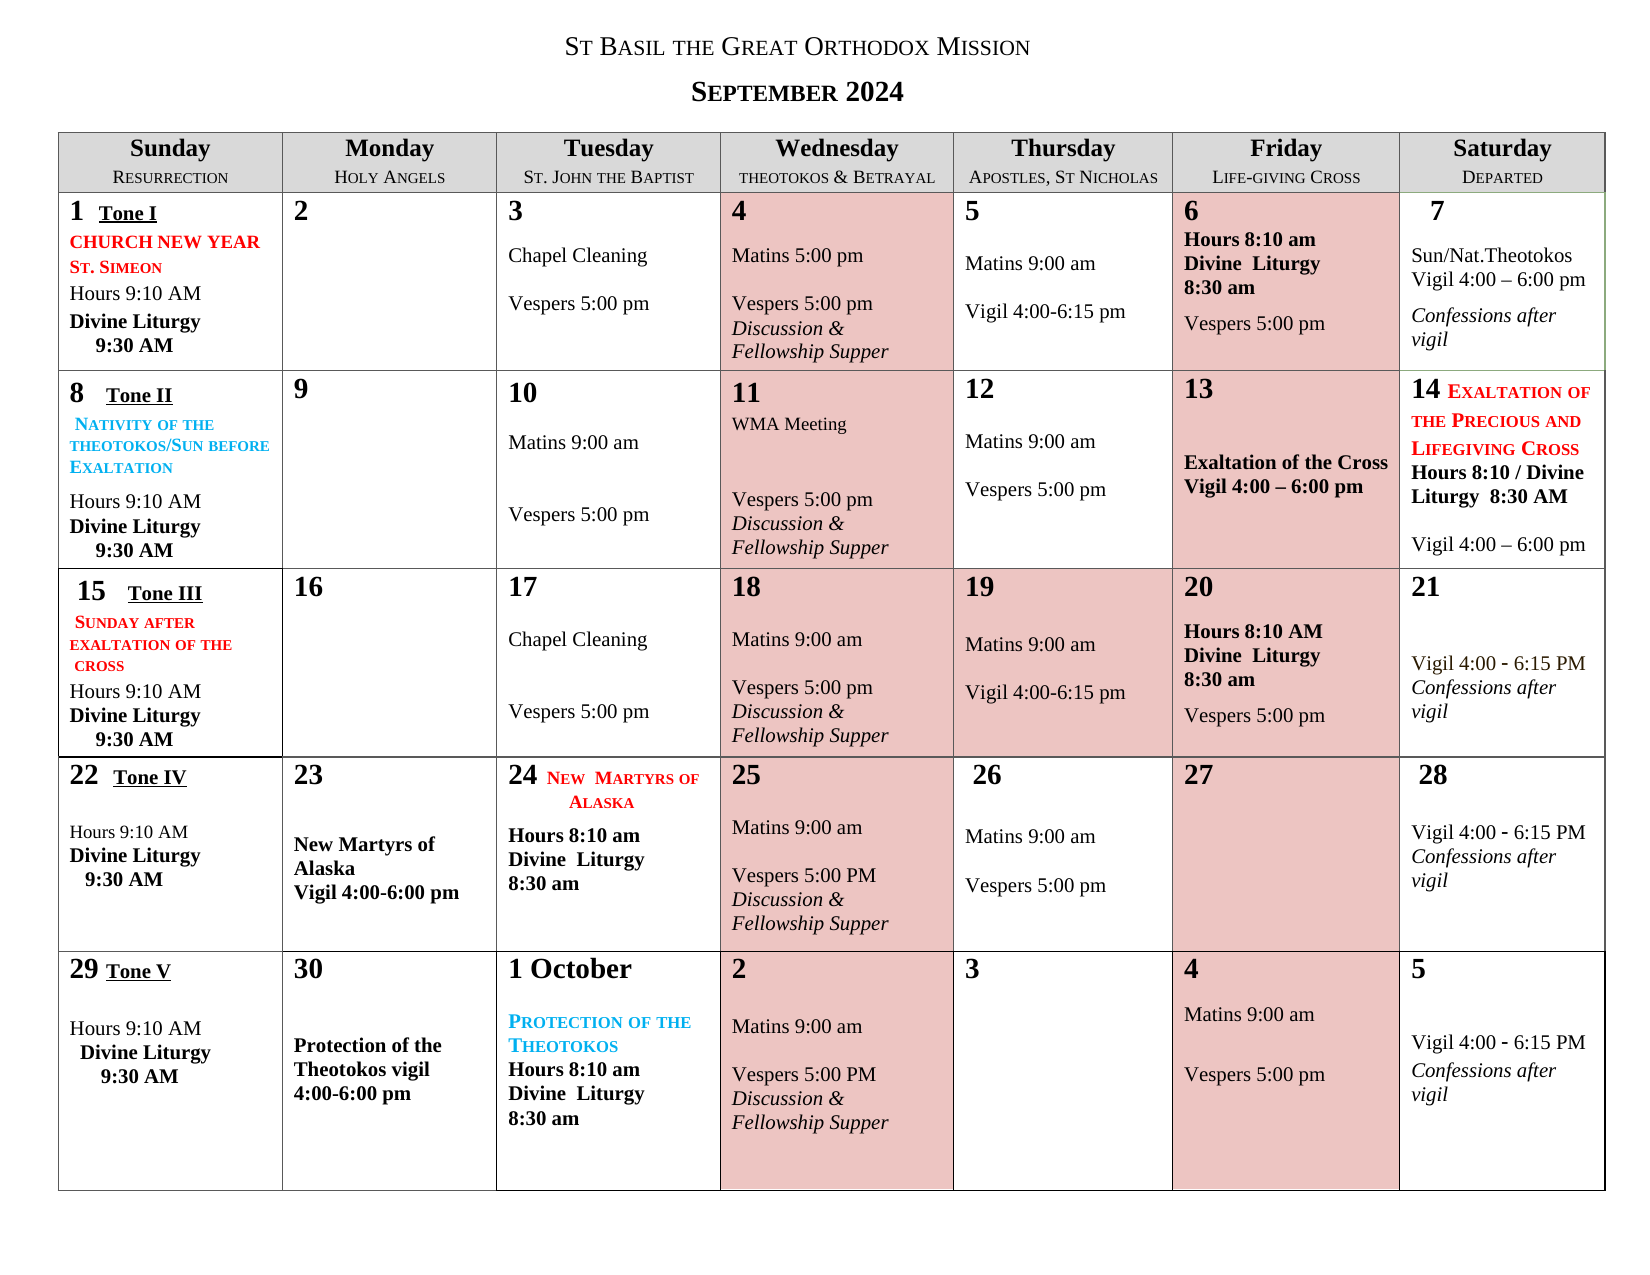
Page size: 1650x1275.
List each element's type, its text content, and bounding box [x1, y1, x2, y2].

table_cell 12 Matins 9:00 am Vespers 5:00 pm [954, 371, 1172, 568]
table_cell 10 Matins 9:00 am Vespers 5:00 pm [497, 371, 720, 568]
text St Basil the Great Orthodox Mission [30, 30, 1564, 61]
table_header Sunday Resurrection [59, 133, 282, 192]
table_cell 18 Matins 9:00 am Vespers 5:00 pm Discussion & Fellowship Supper [721, 569, 953, 756]
table_cell 17 Chapel Cleaning Vespers 5:00 pm [497, 569, 720, 756]
table_cell 13 Exaltation of the Cross Vigil 4:00 – 6:00 pm [1173, 371, 1399, 568]
table_cell 23 New Martyrs of Alaska Vigil 4:00-6:00 pm [283, 758, 496, 951]
table_cell 9 [283, 371, 496, 568]
table_cell 29 Tone V Hours 9:10 AM Divine Liturgy 9:30 AM [59, 952, 282, 1189]
table_cell 21 Vigil 4:00 6:15 PM Confessions after vigil [1400, 569, 1604, 756]
table_cell 20 Hours 8:10 AM Divine Liturgy 8:30 am Vespers 5:00 pm [1173, 569, 1399, 756]
table_header Saturday Departed [1400, 133, 1604, 192]
table_header Wednesday theotokos & Betrayal [721, 133, 953, 192]
table_cell 30 Protection of the Theotokos vigil 4:00-6:00 pm [283, 952, 496, 1189]
table_cell 15 Tone III Sunday after exaltation of the cross Hours 9:10 AM Divine Liturgy 9:30 AM [59, 569, 282, 756]
table_cell 25 Matins 9:00 am Vespers 5:00 PM Discussion & Fellowship Supper [721, 758, 953, 951]
table_cell 11 WMA Meeting Vespers 5:00 pm Discussion & Fellowship Supper [721, 371, 953, 568]
table_cell 2 [283, 193, 496, 370]
table_cell 22 Tone IV Hours 9:10 AM Divine Liturgy 9:30 AM [59, 758, 282, 951]
table_cell 26 Matins 9:00 am Vespers 5:00 pm [954, 758, 1172, 951]
table_cell 16 [283, 569, 496, 756]
table_header Thursday Apostles, St Nicholas [954, 133, 1172, 192]
table_header Monday Holy Angels [283, 133, 496, 192]
table_cell 4 Matins 9:00 am Vespers 5:00 pm [1173, 952, 1399, 1189]
table_header Tuesday St. John the Baptist [497, 133, 720, 192]
table_cell 24 New Martyrs of Alaska Hours 8:10 am Divine Liturgy 8:30 am [497, 758, 720, 951]
table_cell 5 Matins 9:00 am Vigil 4:00-6:15 pm [954, 193, 1172, 370]
table_header Friday Life-giving Cross [1173, 133, 1399, 192]
table_cell 19 Matins 9:00 am Vigil 4:00-6:15 pm [954, 569, 1172, 756]
table_cell 1 Tone I CHURCH NEW YEAR St. Simeon Hours 9:10 AM Divine Liturgy 9:30 AM [59, 193, 282, 370]
table_cell 7 Sun/Nat.Theotokos Vigil 4:00 – 6:00 pm Confessions after vigil [1400, 193, 1604, 370]
table_cell 1 October Protection of the Theotokos Hours 8:10 am Divine Liturgy 8:30 am [497, 952, 720, 1189]
table_cell 14 Exaltation of the Precious and Lifegiving Cross Hours 8:10 / Divine Liturgy 8:30 AM Vigil 4:00 – 6:00 pm [1400, 371, 1604, 568]
text September 2024 [30, 74, 1564, 107]
table_cell 2 Matins 9:00 am Vespers 5:00 PM Discussion & Fellowship Supper [721, 952, 953, 1189]
table_cell 27 [1173, 758, 1399, 951]
table_cell 5 Vigil 4:00 6:15 PM Confessions after vigil [1400, 952, 1604, 1189]
table_cell 4 Matins 5:00 pm Vespers 5:00 pm Discussion & Fellowship Supper [721, 193, 953, 370]
table_cell 3 Chapel Cleaning Vespers 5:00 pm [497, 193, 720, 370]
table_cell 6 Hours 8:10 am Divine Liturgy 8:30 am Vespers 5:00 pm [1173, 193, 1399, 370]
table_cell 3 [954, 952, 1172, 1189]
table_cell 8 Tone II Nativity of the theotokos/Sun before Exaltation Hours 9:10 AM Divine Liturgy 9:30 AM [59, 371, 282, 568]
table_cell 28 Vigil 4:00 6:15 PM Confessions after vigil [1400, 758, 1604, 951]
